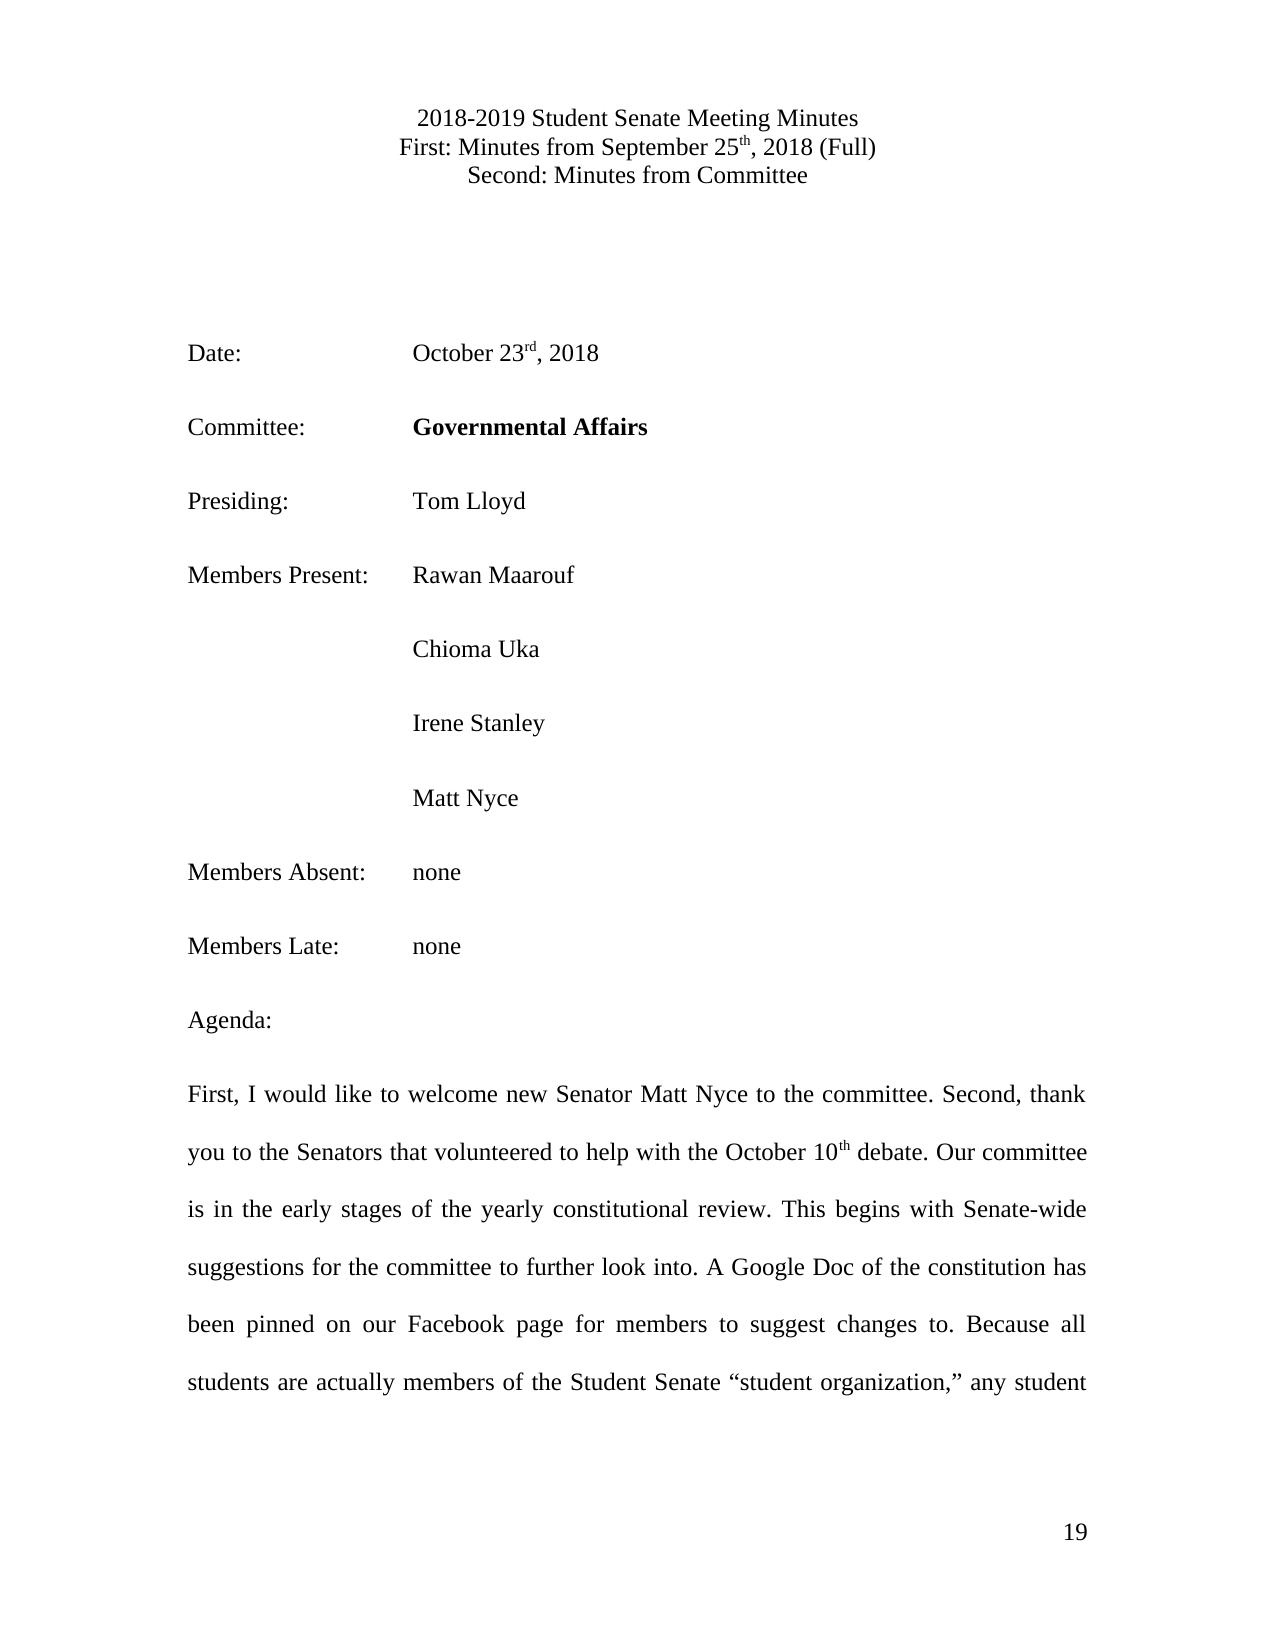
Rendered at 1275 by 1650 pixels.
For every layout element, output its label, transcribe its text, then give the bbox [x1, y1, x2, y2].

text Members Present: Rawan Maarouf [187, 560, 1087, 589]
text Agenda: [187, 1005, 1087, 1034]
text Presiding: Tom Lloyd [187, 486, 1087, 515]
text Chioma Uka [187, 634, 1087, 663]
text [187, 1079, 1087, 1396]
text Date: October 23rd, 2018 [187, 338, 1087, 366]
text Irene Stanley [187, 708, 1087, 737]
text Members Late: none [187, 931, 1087, 960]
text Matt Nyce [187, 783, 1087, 811]
text Members Absent: none [187, 857, 1087, 886]
text Committee: Governmental Affairs [187, 412, 1087, 441]
